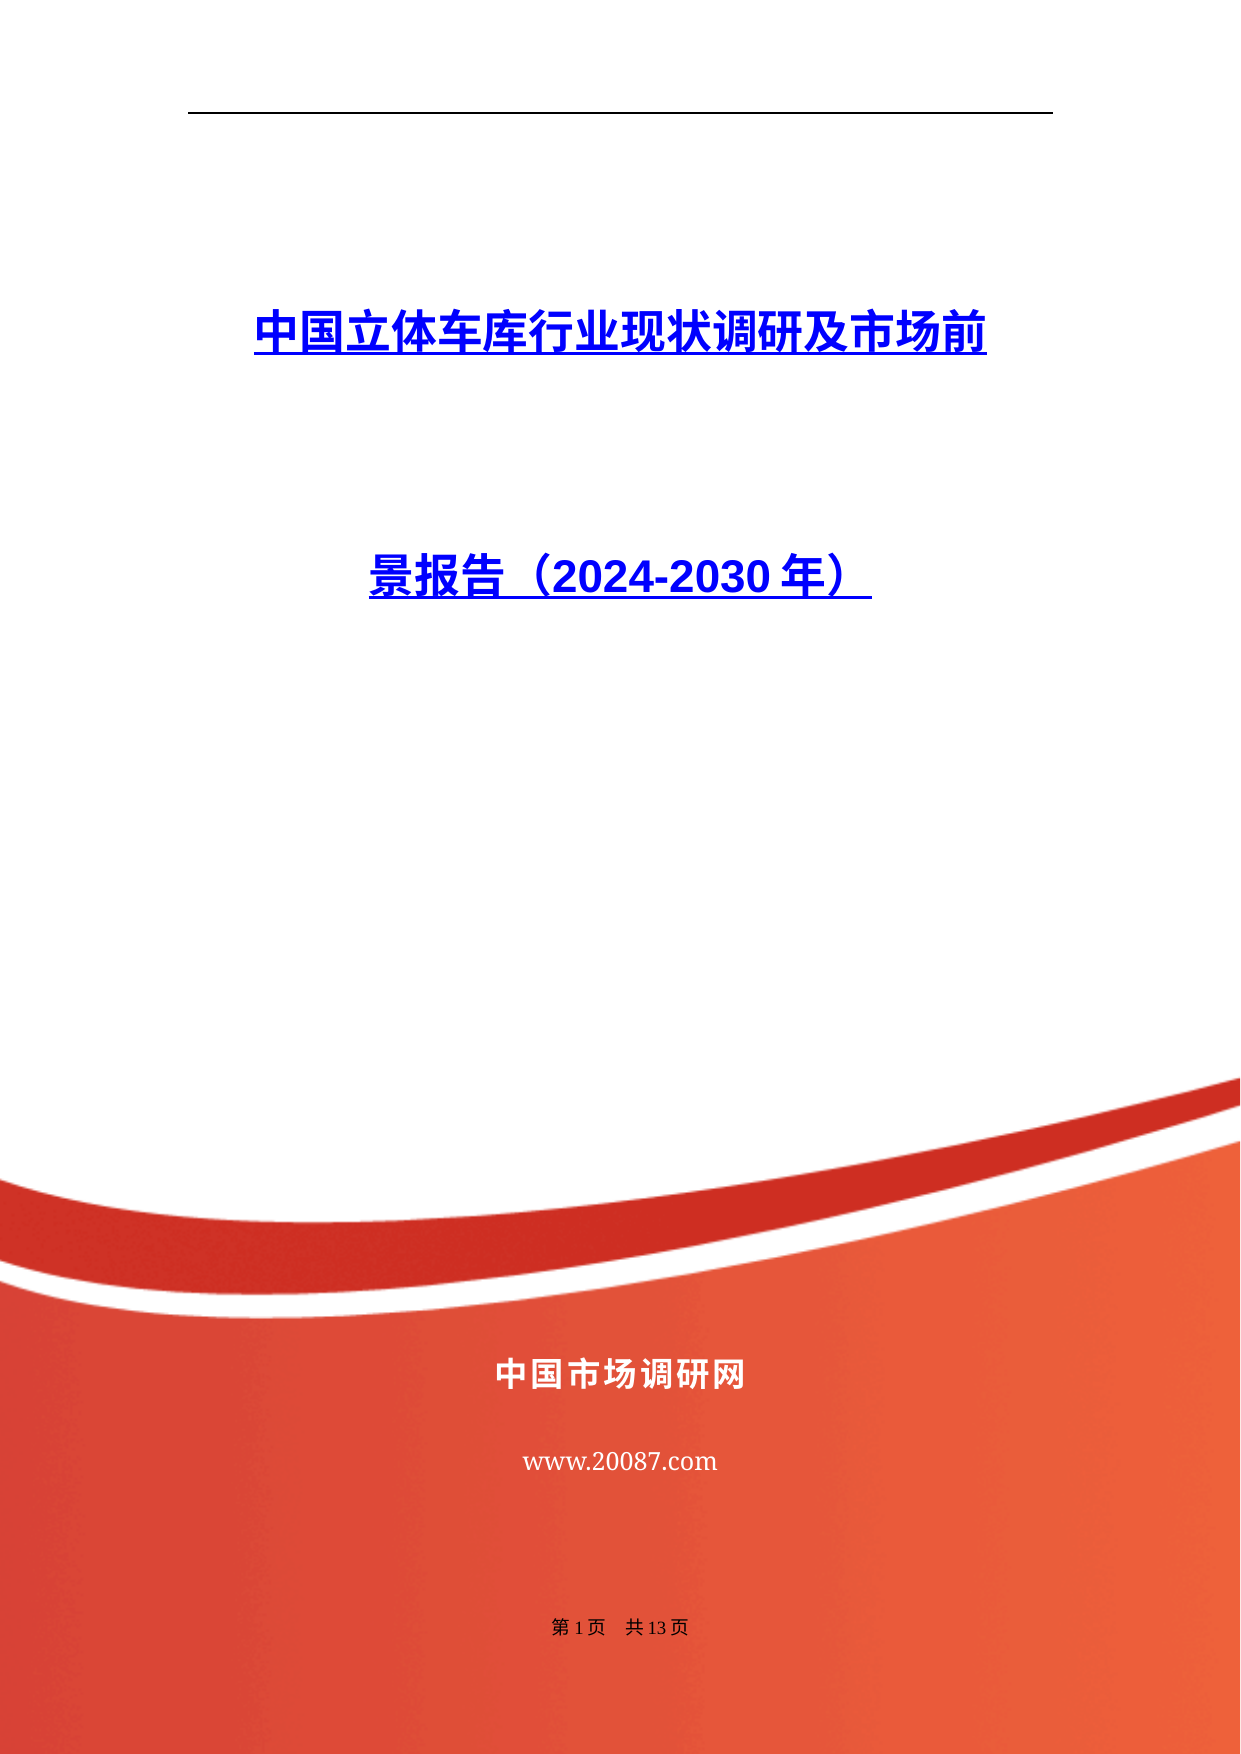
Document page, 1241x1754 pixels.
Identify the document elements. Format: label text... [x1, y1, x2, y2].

text www.20087.com [187, 1428, 1053, 1493]
table_header 中国立体车库行业现状调研及市场前景报告（2024-2030年） [188, 207, 1053, 773]
subtitle 中国市场调研网 [187, 1339, 1053, 1404]
picture [0, 1006, 1241, 1754]
